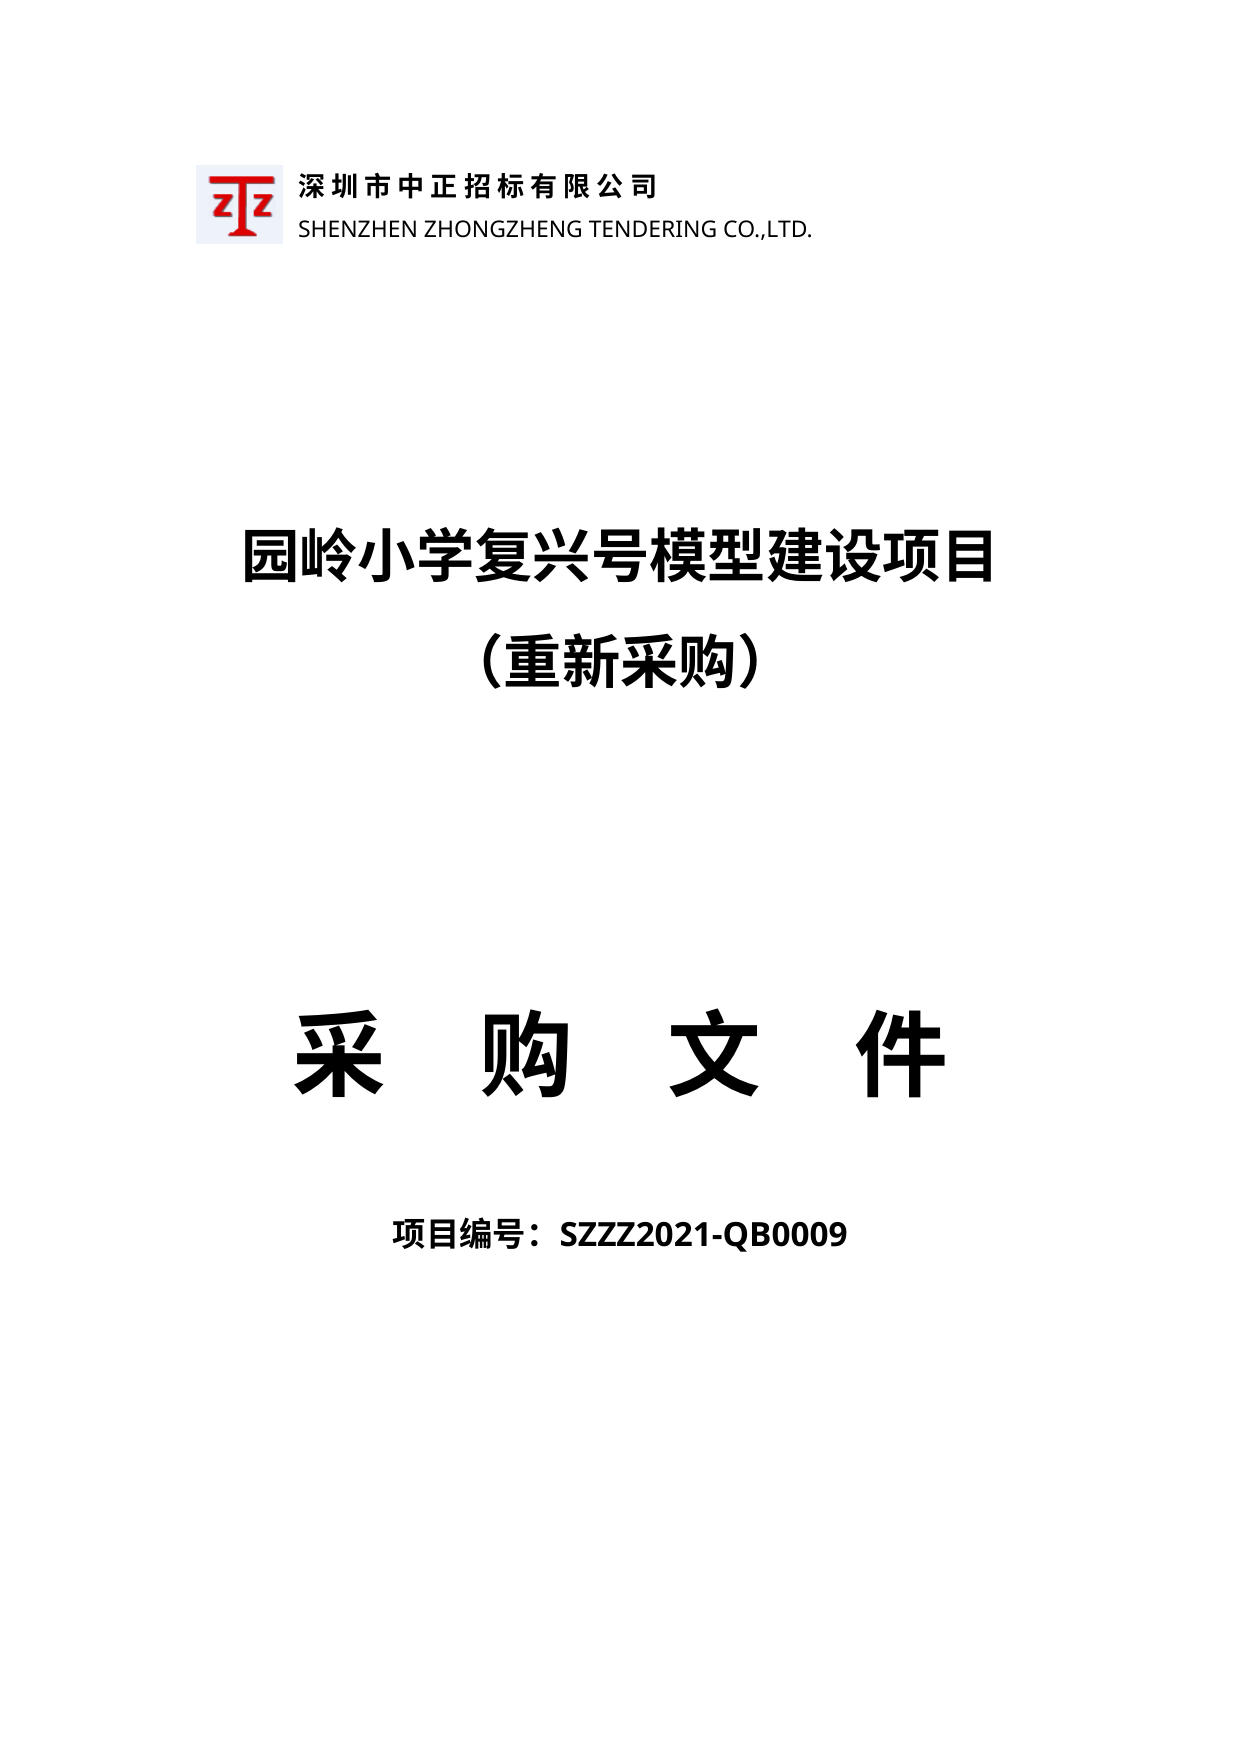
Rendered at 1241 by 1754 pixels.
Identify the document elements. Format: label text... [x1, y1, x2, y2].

text 采 购 文 件 [187, 981, 1053, 1117]
text 项目编号：SZZZ2021-QB0009 [187, 1207, 1053, 1256]
picture [196, 165, 283, 244]
text 园岭小学复兴号模型建设项目 [187, 510, 1053, 594]
text （重新采购） [187, 616, 1053, 700]
